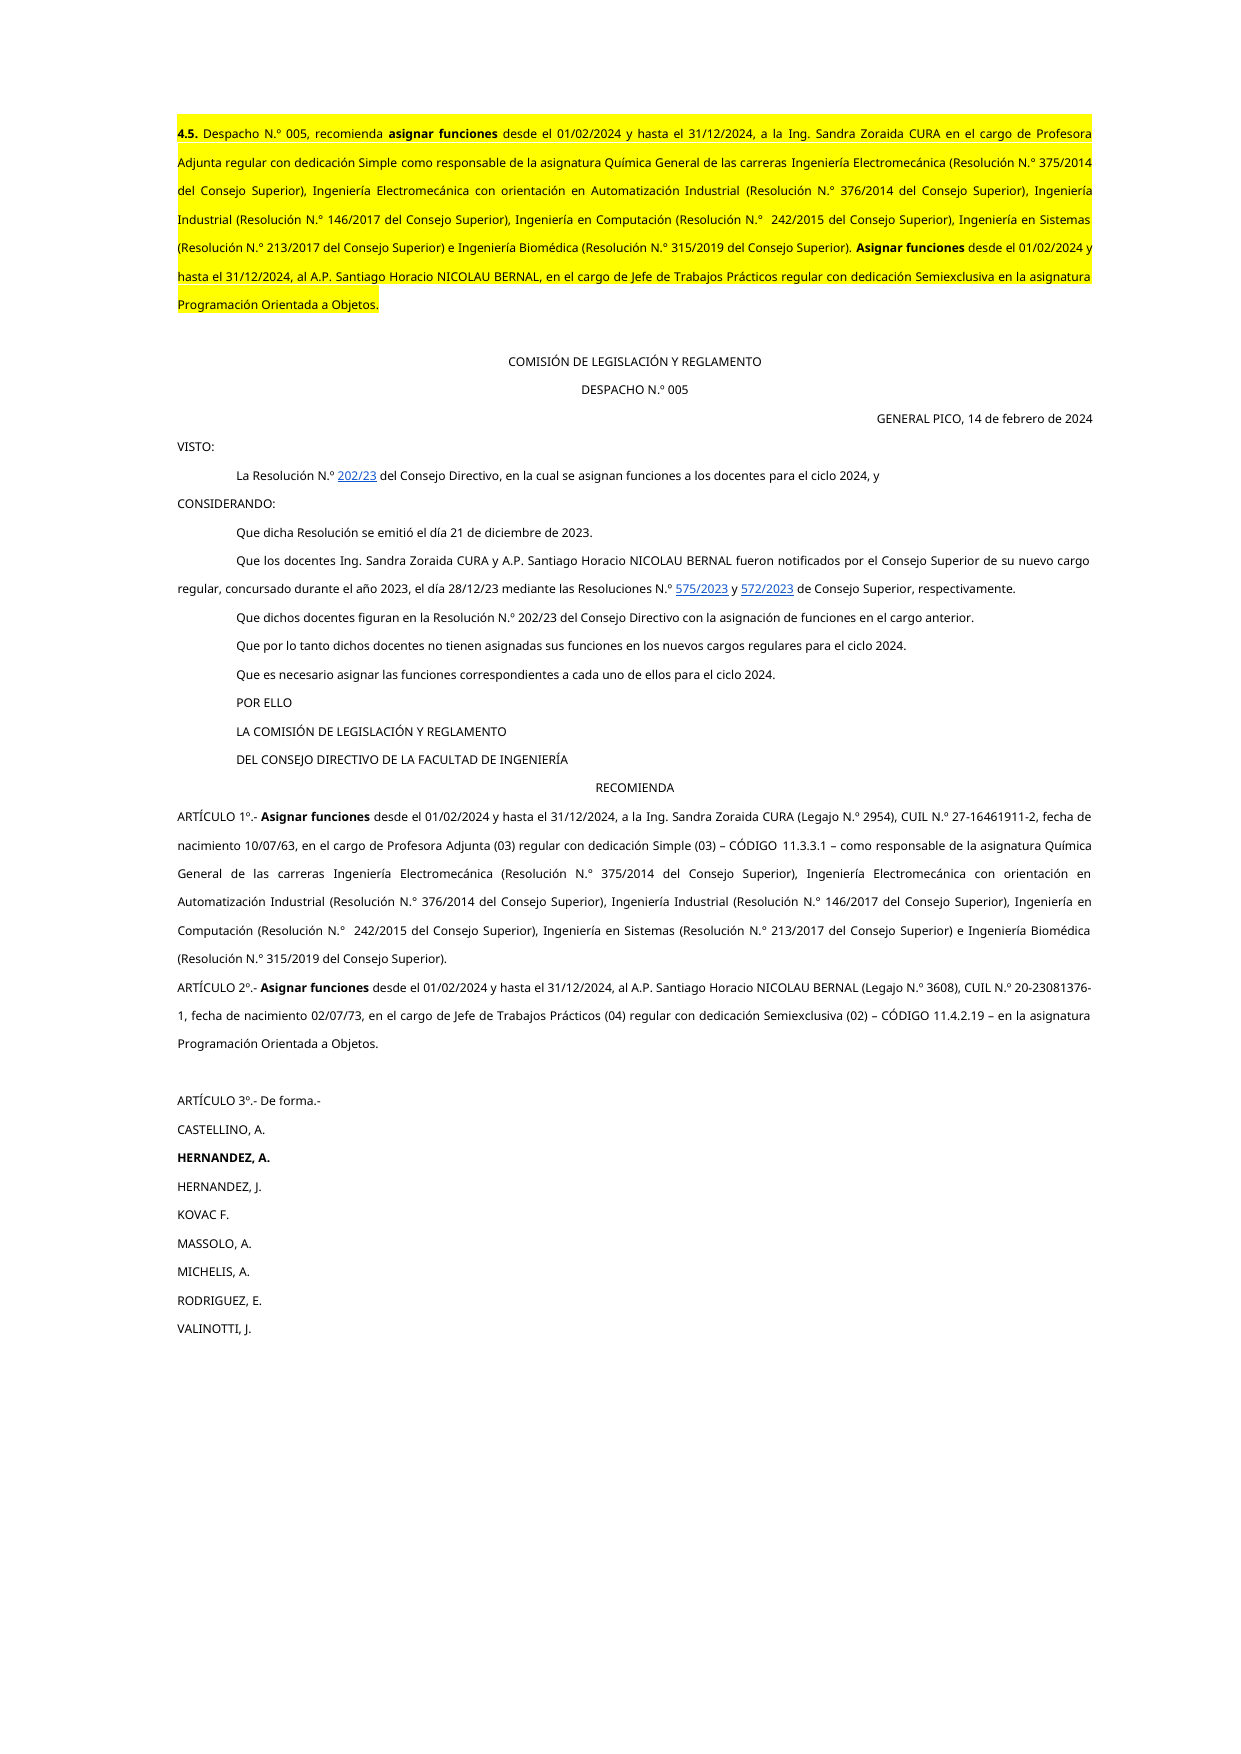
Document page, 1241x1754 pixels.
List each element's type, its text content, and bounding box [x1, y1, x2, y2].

text CASTELLINO, A. [177, 1109, 1092, 1138]
text HERNANDEZ, J. [177, 1166, 1092, 1195]
text Que dichos docentes figuran en la Resolución N.º 202/23 del Consejo Directivo con la asignación de funciones en el cargo anterior. [177, 597, 1092, 626]
text Que es necesario asignar las funciones correspondientes a cada uno de ellos para el ciclo 2024. [177, 654, 1092, 683]
text HERNANDEZ, A. [177, 1138, 1092, 1166]
text MASSOLO, A. [177, 1223, 1092, 1252]
text RODRIGUEZ, E. [177, 1280, 1092, 1309]
text RECOMIENDA [177, 768, 1092, 797]
text DEL CONSEJO DIRECTIVO DE LA FACULTAD DE INGENIERÍA [177, 740, 1092, 768]
text Que los docentes Ing. Sandra Zoraida CURA y A.P. Santiago Horacio NICOLAU BERNAL fueron notificados por el Consejo Superior de su nuevo cargo regular, concursado durante el año 2023, el día 28/12/23 mediante las Resoluciones N.º 575/2023 y 572/2023 de Consejo Superior, respectivamente. [177, 541, 1092, 597]
text 4.5. Despacho N.º 005, recomienda asignar funciones desde el 01/02/2024 y hasta el 31/12/2024, a la Ing. Sandra Zoraida CURA en el cargo de Profesora Adjunta regular con dedicación Simple como responsable de la asignatura Química General de las carreras Ingeniería Electromecánica (Resolución N.° 375/2014 del Consejo Superior), Ingeniería Electromecánica con orientación en Automatización Industrial (Resolución N.° 376/2014 del Consejo Superior), Ingeniería Industrial (Resolución N.° 146/2017 del Consejo Superior), Ingeniería en Computación (Resolución N.° 242/2015 del Consejo Superior), Ingeniería en Sistemas (Resolución N.° 213/2017 del Consejo Superior) e Ingeniería Biomédica (Resolución N.° 315/2019 del Consejo Superior). Asignar funciones desde el 01/02/2024 y hasta el 31/12/2024, al A.P. Santiago Horacio NICOLAU BERNAL, en el cargo de Jefe de Trabajos Prácticos regular con dedicación Semiexclusiva en la asignatura Programación Orientada a Objetos. [177, 249, 1092, 313]
text KOVAC F. [177, 1195, 1092, 1223]
text ARTÍCULO 3º.- De forma.- [177, 1081, 1092, 1109]
text ARTÍCULO 1º.- Asignar funciones desde el 01/02/2024 y hasta el 31/12/2024, a la Ing. Sandra Zoraida CURA (Legajo N.º 2954), CUIL N.º 27-16461911-2, fecha de nacimiento 10/07/63, en el cargo de Profesora Adjunta (03) regular con dedicación Simple (03) – CÓDIGO 11.3.3.1 – como responsable de la asignatura Química General de las carreras Ingeniería Electromecánica (Resolución N.° 375/2014 del Consejo Superior), Ingeniería Electromecánica con orientación en Automatización Industrial (Resolución N.° 376/2014 del Consejo Superior), Ingeniería Industrial (Resolución N.° 146/2017 del Consejo Superior), Ingeniería en Computación (Resolución N.° 242/2015 del Consejo Superior), Ingeniería en Sistemas (Resolución N.° 213/2017 del Consejo Superior) e Ingeniería Biomédica (Resolución N.° 315/2019 del Consejo Superior). [177, 797, 1092, 967]
text POR ELLO [177, 683, 1092, 711]
text LA COMISIÓN DE LEGISLACIÓN Y REGLAMENTO [177, 711, 1092, 740]
text Que dicha Resolución se emitió el día 21 de diciembre de 2023. [177, 512, 1092, 541]
text CONSIDERANDO: [177, 484, 1092, 512]
text La Resolución N.º 202/23 del Consejo Directivo, en la cual se asignan funciones a los docentes para el ciclo 2024, y [177, 455, 1092, 484]
text MICHELIS, A. [177, 1252, 1092, 1280]
text ARTÍCULO 2º.- Asignar funciones desde el 01/02/2024 y hasta el 31/12/2024, al A.P. Santiago Horacio NICOLAU BERNAL (Legajo N.º 3608), CUIL N.º 20-23081376-1, fecha de nacimiento 02/07/73, en el cargo de Jefe de Trabajos Prácticos (04) regular con dedicación Semiexclusiva (02) – CÓDIGO 11.4.2.19 – en la asignatura Programación Orientada a Objetos. [177, 967, 1092, 1053]
text VALINOTTI, J. [177, 1309, 1092, 1337]
text VISTO: [177, 427, 1092, 455]
text GENERAL PICO, 14 de febrero de 2024 [177, 398, 1092, 427]
text COMISIÓN DE LEGISLACIÓN Y REGLAMENTO [177, 341, 1092, 370]
text Que por lo tanto dichos docentes no tienen asignadas sus funciones en los nuevos cargos regulares para el ciclo 2024. [177, 626, 1092, 654]
text DESPACHO N.º 005 [177, 370, 1092, 398]
